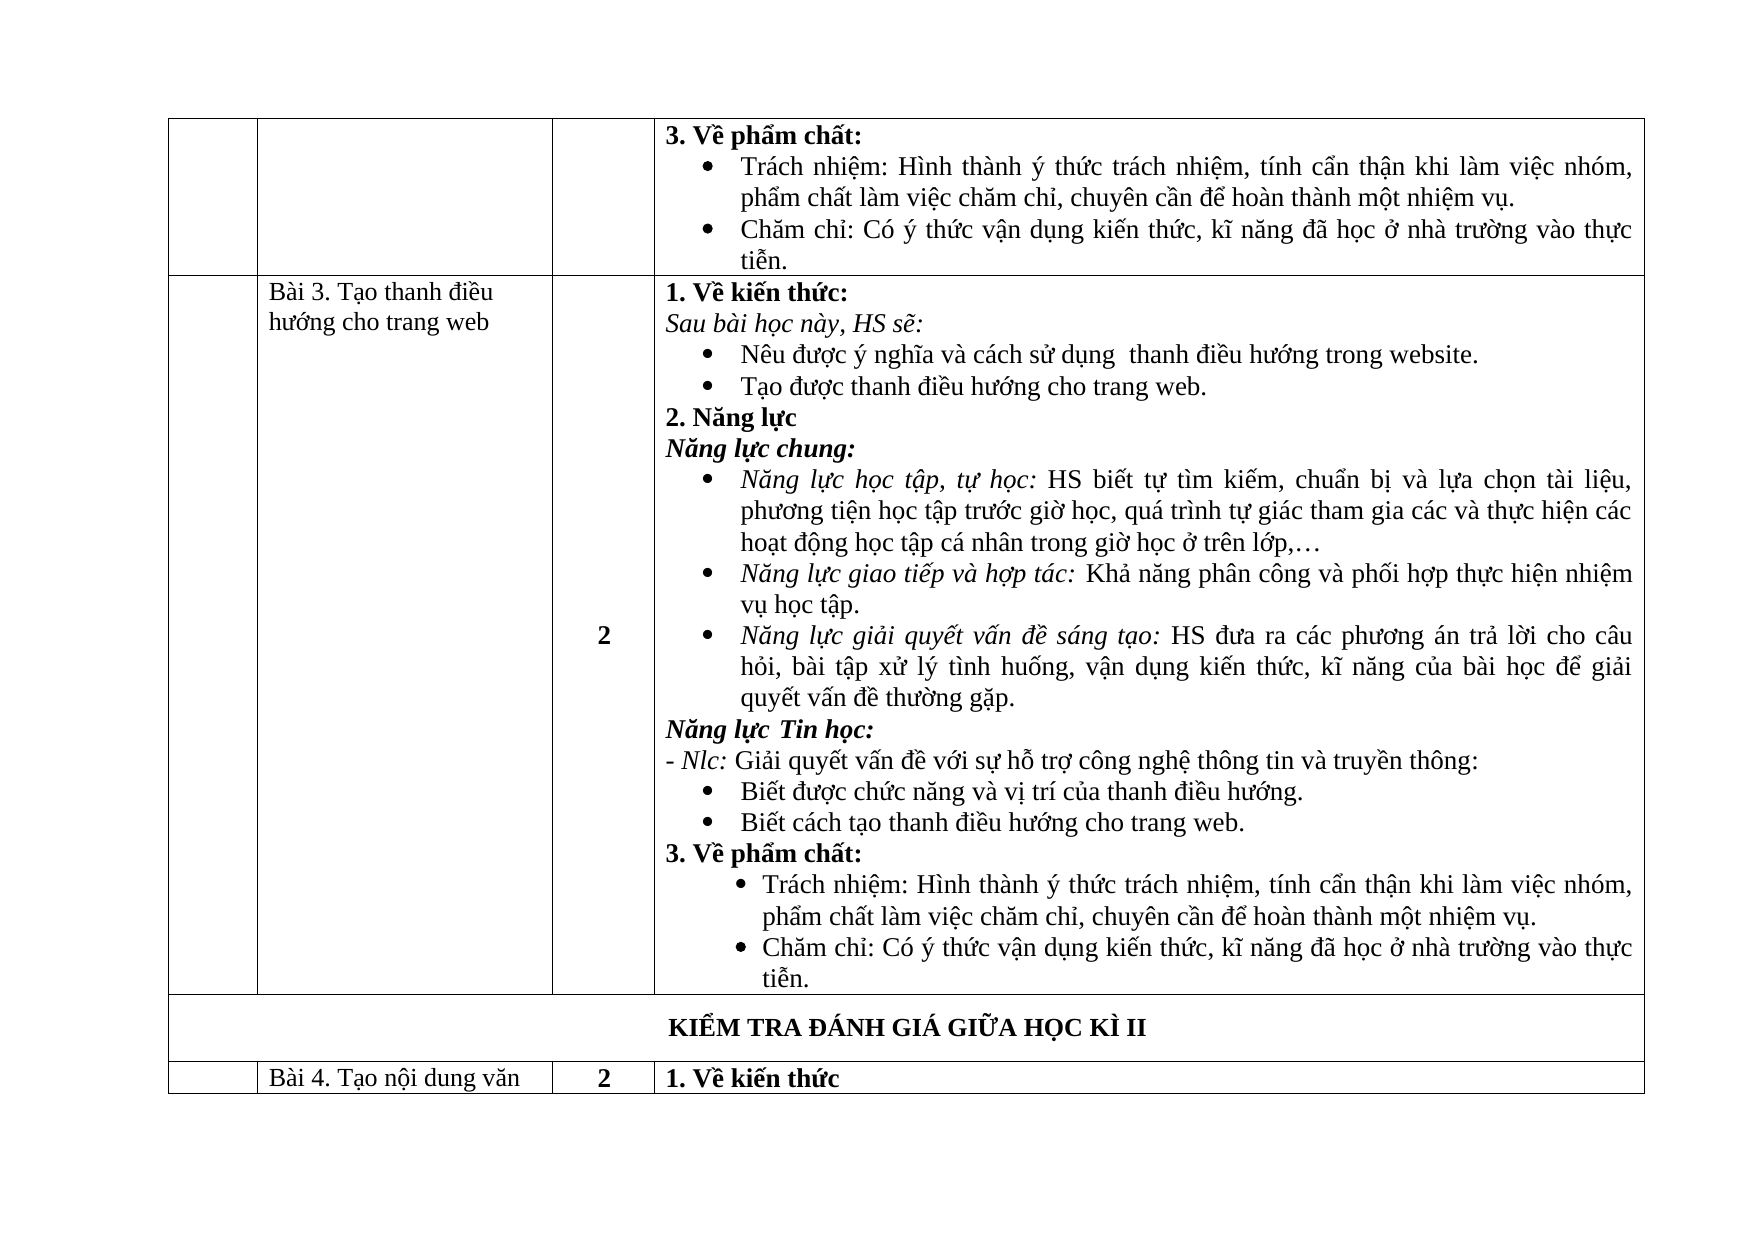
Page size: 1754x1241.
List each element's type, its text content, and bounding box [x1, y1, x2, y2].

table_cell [258, 119, 552, 275]
table_cell [169, 1062, 257, 1093]
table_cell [655, 119, 1644, 275]
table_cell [655, 1062, 1644, 1093]
table_cell [169, 276, 257, 993]
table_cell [258, 1062, 552, 1093]
table_cell 2 [553, 119, 654, 275]
table_cell 1. Về kiến thức: Sau bài học này, HS sẽ: Nêu được ý nghĩa và cách sử dụng thanh điều hướng trong website. Tạo được thanh điều hướng cho trang web. 2. Năng lực Năng lực chung: Năng lực học tập, tự học: HS biết tự tìm kiếm, chuẩn bị và lựa chọn tài liệu, phương tiện học tập trước giờ học, quá trình tự giác tham gia các và thực hiện các hoạt động học tập cá nhân trong giờ học ở trên lớp,… Năng lực giao tiếp và hợp tác: Khả năng phân công và phối hợp thực hiện nhiệm vụ học tập. Năng lực giải quyết vấn đề sáng tạo: HS đưa ra các phương án trả lời cho câu hỏi, bài tập xử lý tình huống, vận dụng kiến thức, kĩ năng của bài học để giải quyết vấn đề thường gặp. Năng lực Tin học: - Nlc: Giải quyết vấn đề với sự hỗ trợ công nghệ thông tin và truyền thông: Biết được chức năng và vị trí của thanh điều hướng. Biết cách tạo thanh điều hướng cho trang web. 3. Về phẩm chất: Trách nhiệm: Hình thành ý thức trách nhiệm, tính cẩn thận khi làm việc nhóm, phẩm chất làm việc chăm chỉ, chuyên cần để hoàn thành một nhiệm vụ. Chăm chỉ: Có ý thức vận dụng kiến thức, kĩ năng đã học ở nhà trường vào thực tiễn. [655, 276, 1644, 993]
table_cell 2 [553, 276, 654, 993]
table_cell KIỂM TRA ĐÁNH GIÁ GIỮA HỌC KÌ II [169, 995, 1644, 1061]
table_cell [169, 119, 257, 275]
table_cell Bài 3. Tạo thanh điều hướng cho trang web [258, 276, 552, 993]
table_cell 2 [553, 1062, 654, 1093]
